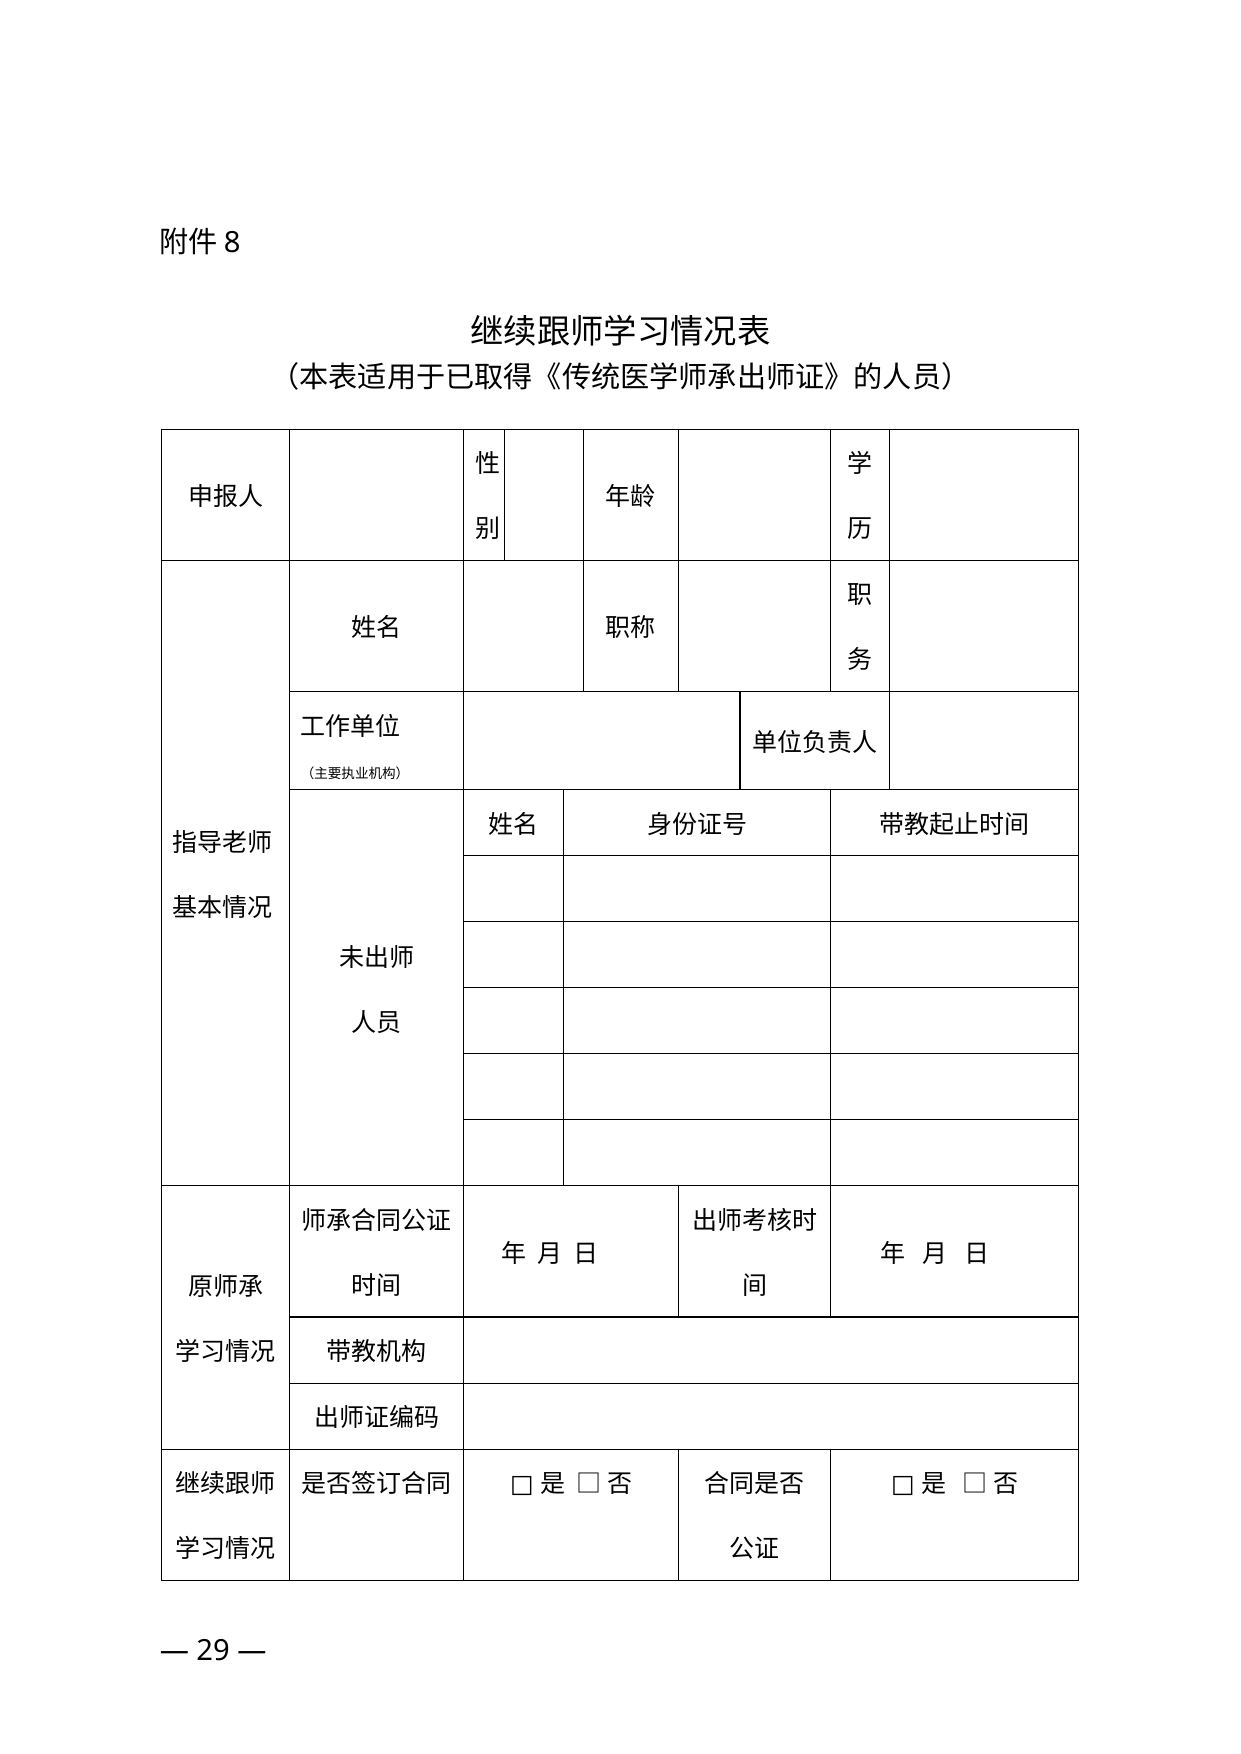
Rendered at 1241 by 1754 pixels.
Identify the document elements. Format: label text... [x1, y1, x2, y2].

table_cell [464, 1384, 1078, 1448]
table_cell 出师考核时间 [679, 1186, 830, 1316]
table_cell 未出师 人员 [290, 790, 463, 1185]
table_cell [564, 988, 830, 1053]
table_header [505, 430, 583, 559]
table_cell 职务 [831, 561, 889, 691]
table_cell 带教机构 [290, 1318, 463, 1382]
table_cell 年 月 日 [831, 1186, 1078, 1316]
table_cell 继续跟师学习情况 [162, 1450, 289, 1579]
table_cell [464, 1318, 1078, 1382]
table_cell □ 是 □ 否 [831, 1450, 1078, 1579]
table_cell 姓名 [464, 790, 563, 855]
table_cell [464, 561, 583, 691]
table_cell 师承合同公证时间 [290, 1186, 463, 1316]
table_header [679, 430, 830, 559]
table_cell 工作单位 （主要执业机构） [290, 692, 463, 789]
table_cell 合同是否 公证 [679, 1450, 830, 1579]
table_cell [890, 692, 1078, 789]
table_cell [890, 561, 1078, 691]
table_cell 职称 [584, 561, 678, 691]
table_cell [679, 561, 830, 691]
table_header 学历 [831, 430, 889, 559]
table_cell [831, 1120, 1078, 1185]
table_cell 原师承 学习情况 [162, 1186, 289, 1448]
table_header 年龄 [584, 430, 678, 559]
table_cell 身份证号 [564, 790, 830, 855]
table_cell [464, 692, 739, 789]
table_header 性别 [464, 430, 504, 559]
text （本表适用于已取得《传统医学师承出师证》的人员） [159, 353, 1081, 396]
table_header [890, 430, 1078, 559]
table_cell [831, 922, 1078, 987]
table_cell 单位负责人 [741, 692, 889, 789]
table_header [290, 430, 463, 559]
table_cell 姓名 [290, 561, 463, 691]
table_cell [464, 1054, 563, 1119]
table_cell 是否签订合同 [290, 1450, 463, 1579]
table_cell [831, 856, 1078, 921]
table_cell [464, 922, 563, 987]
table_cell [564, 1120, 830, 1185]
table_cell [831, 988, 1078, 1053]
list 继续跟师学习情况表 [159, 305, 1081, 353]
table_cell [564, 922, 830, 987]
table_cell 出师证编码 [290, 1384, 463, 1448]
table_cell 指导老师 基本情况 [162, 561, 289, 1185]
list 附件8 [159, 208, 1081, 273]
table_cell [464, 1120, 563, 1185]
table_cell 年 月 日 [464, 1186, 678, 1316]
table_cell 带教起止时间 [831, 790, 1078, 855]
table_cell [464, 856, 563, 921]
table_header 申报人 [162, 430, 289, 559]
table_cell [564, 1054, 830, 1119]
table_cell □ 是 □ 否 [464, 1450, 678, 1579]
table_cell [831, 1054, 1078, 1119]
table_cell [564, 856, 830, 921]
table_cell [464, 988, 563, 1053]
